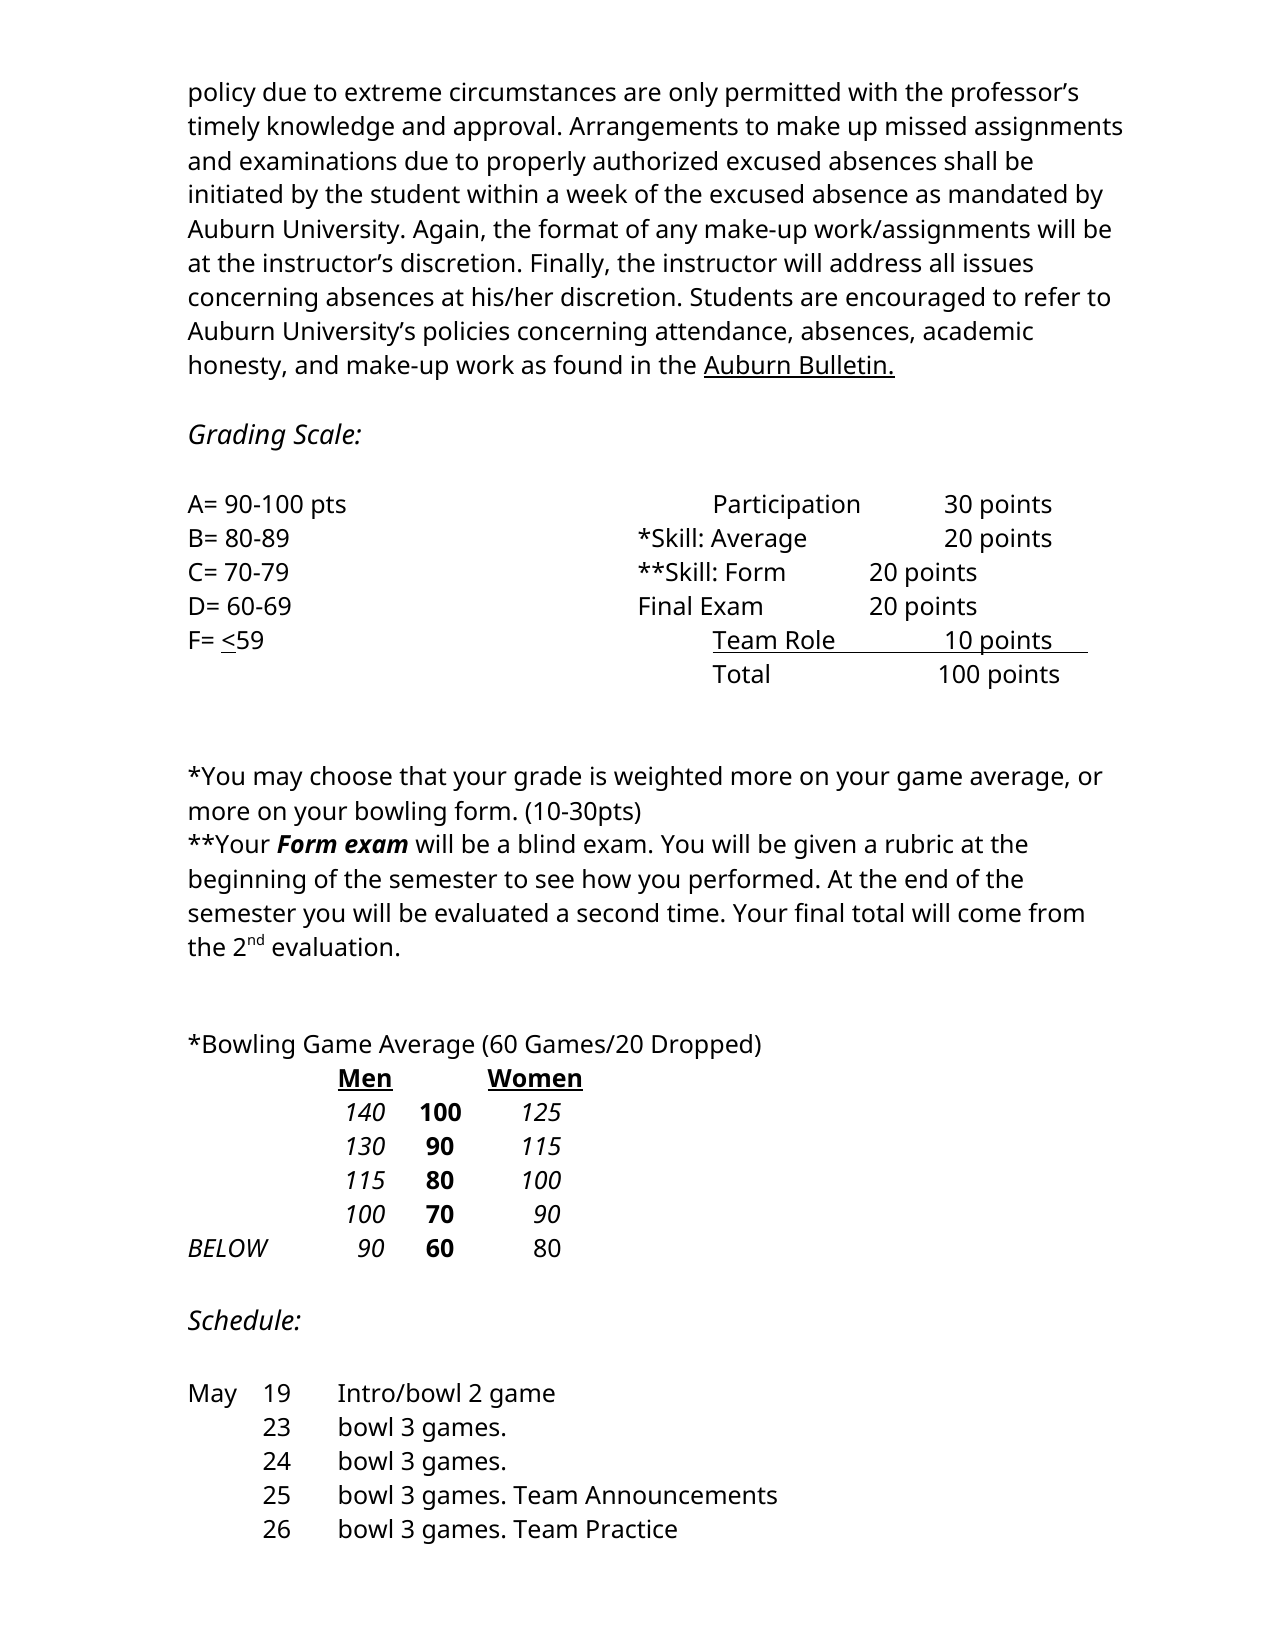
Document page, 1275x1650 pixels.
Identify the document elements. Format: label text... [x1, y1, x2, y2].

text 130 90 115 [187, 1128, 1125, 1162]
text 115 80 100 [187, 1162, 1125, 1197]
text **Your Form exam will be a blind exam. You will be given a rubric at the beginning of the semester to see how you performed. At the end of the semester you will be evaluated a second time. Your final total will come from the 2nd evaluation. [187, 827, 1125, 963]
text BELOW 90 60 80 [187, 1231, 1125, 1265]
text 24 bowl 3 games. [187, 1443, 1125, 1477]
text D= 60-69 Final Exam 20 points [187, 589, 1125, 623]
text Schedule: [187, 1302, 1125, 1338]
text B= 80-89 *Skill: Average 20 points [187, 521, 1125, 555]
text 25 bowl 3 games. Team Announcements [187, 1477, 1125, 1512]
text 100 70 90 [187, 1197, 1125, 1231]
text Grading Scale: [187, 416, 1125, 452]
text C= 70-79 **Skill: Form 20 points [187, 555, 1125, 589]
text F= <59 Team Role 10 points Total 100 points [187, 623, 1125, 725]
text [187, 75, 1125, 382]
text 23 bowl 3 games. [187, 1409, 1125, 1443]
text A= 90-100 pts Participation 30 points [187, 487, 1125, 521]
text *Bowling Game Average (60 Games/20 Dropped) [187, 1026, 1125, 1060]
text 26 bowl 3 games. Team Practice [187, 1512, 1125, 1546]
text 140 100 125 [262, 1094, 1125, 1128]
text Men Women [187, 1060, 1125, 1094]
text May 19 Intro/bowl 2 game [187, 1375, 1125, 1409]
text *You may choose that your grade is weighted more on your game average, or more on your bowling form. (10-30pts) [187, 759, 1125, 827]
